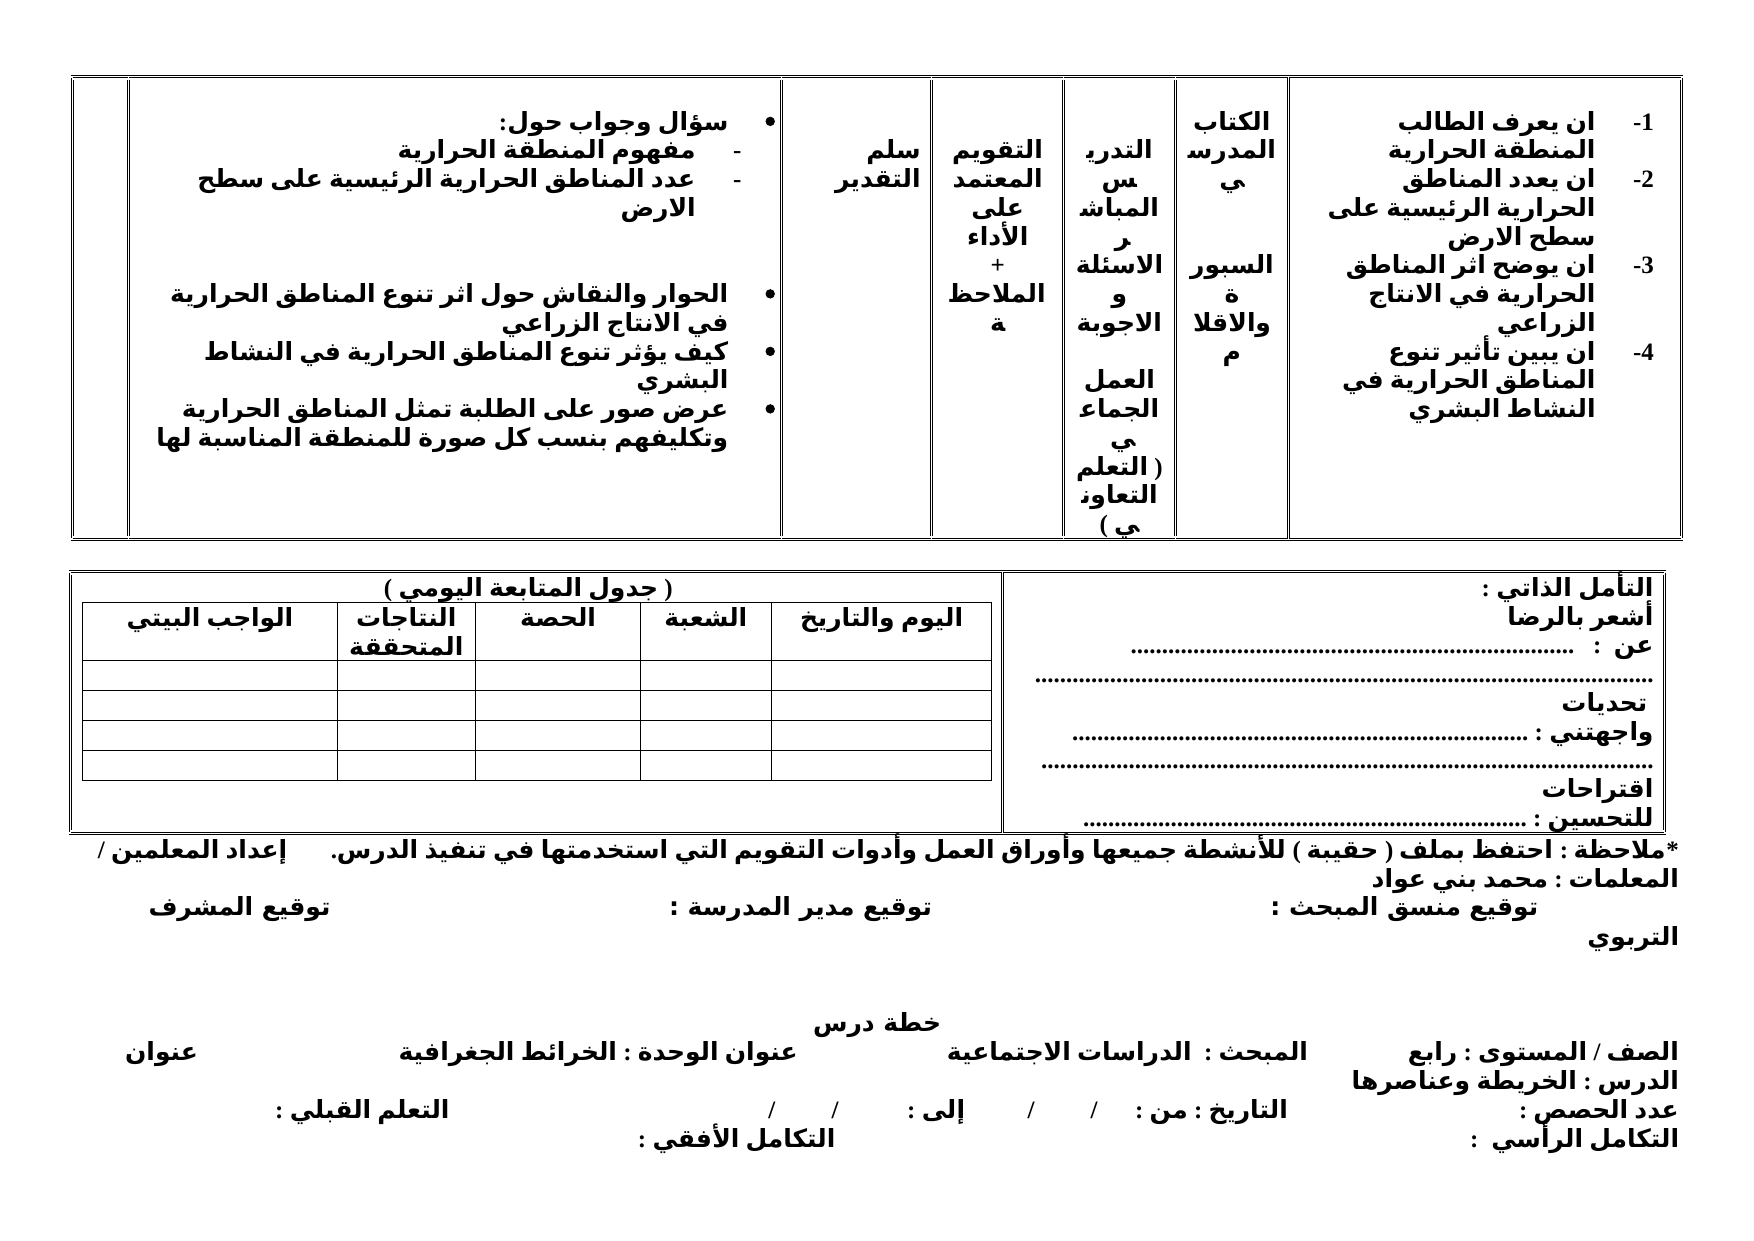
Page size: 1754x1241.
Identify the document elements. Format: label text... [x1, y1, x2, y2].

table_cell التدريس المباشر الاسئلة و الاجوبة العمل الجماعي ( التعلم التعاوني ) [1063, 76, 1176, 538]
text التكامل الرأسي : التكامل الأفقي : [75, 1124, 1679, 1152]
table_cell [72, 76, 129, 538]
text خطة درس [75, 1008, 1679, 1037]
table_header التأمل الذاتي : أشعر بالرضا عن : ....................................................................... ................................................................................................... تحديات واجهتني : ......................................................................... .................................................................................................. اقتراحات للتحسين : ....................................................................... [1004, 573, 1664, 832]
table_cell سؤال وجواب حول: مفهوم المنطقة الحرارية عدد المناطق الحرارية الرئيسية على سطح الارض الحوار والنقاش حول اثر تنوع المناطق الحرارية في الانتاج الزراعي كيف يؤثر تنوع المناطق الحرارية في النشاط البشري عرض صور على الطلبة تمثل المناطق الحرارية وتكليفهم بنسب كل صورة للمنطقة المناسبة لها [129, 76, 782, 538]
table_cell ان يعرف الطالب المنطقة الحرارية ان يعدد المناطق الحرارية الرئيسية على سطح الارض ان يوضح اثر المناطق الحرارية في الانتاج الزراعي ان يبين تأثير تنوع المناطق الحرارية في النشاط البشري [1288, 76, 1682, 538]
text توقيع منسق المبحث : توقيع مدير المدرسة : توقيع المشرف التربوي [75, 892, 1679, 951]
table_header ( جدول المتابعة اليومي ) [71, 573, 1001, 832]
table_cell الكتاب المدرسي السبورة والاقلام [1176, 78, 1287, 538]
text *ملاحظة : احتفظ بملف ( حقيبة ) للأنشطة جميعها وأوراق العمل وأدوات التقويم التي استخدمتها في تنفيذ الدرس. إعداد المعلمين / المعلمات : محمد بني عواد [75, 835, 1679, 892]
table_cell التقويم المعتمد على الأداء + الملاحظة [932, 78, 1063, 538]
text عدد الحصص : التاريخ : من : / / إلى : / / التعلم القبلي : [75, 1095, 1679, 1124]
table_cell سلم التقدير [782, 76, 932, 538]
text الصف / المستوى : رابع المبحث : الدراسات الاجتماعية عنوان الوحدة : الخرائط الجغرافية عنوان الدرس : الخريطة وعناصرها [75, 1037, 1679, 1095]
